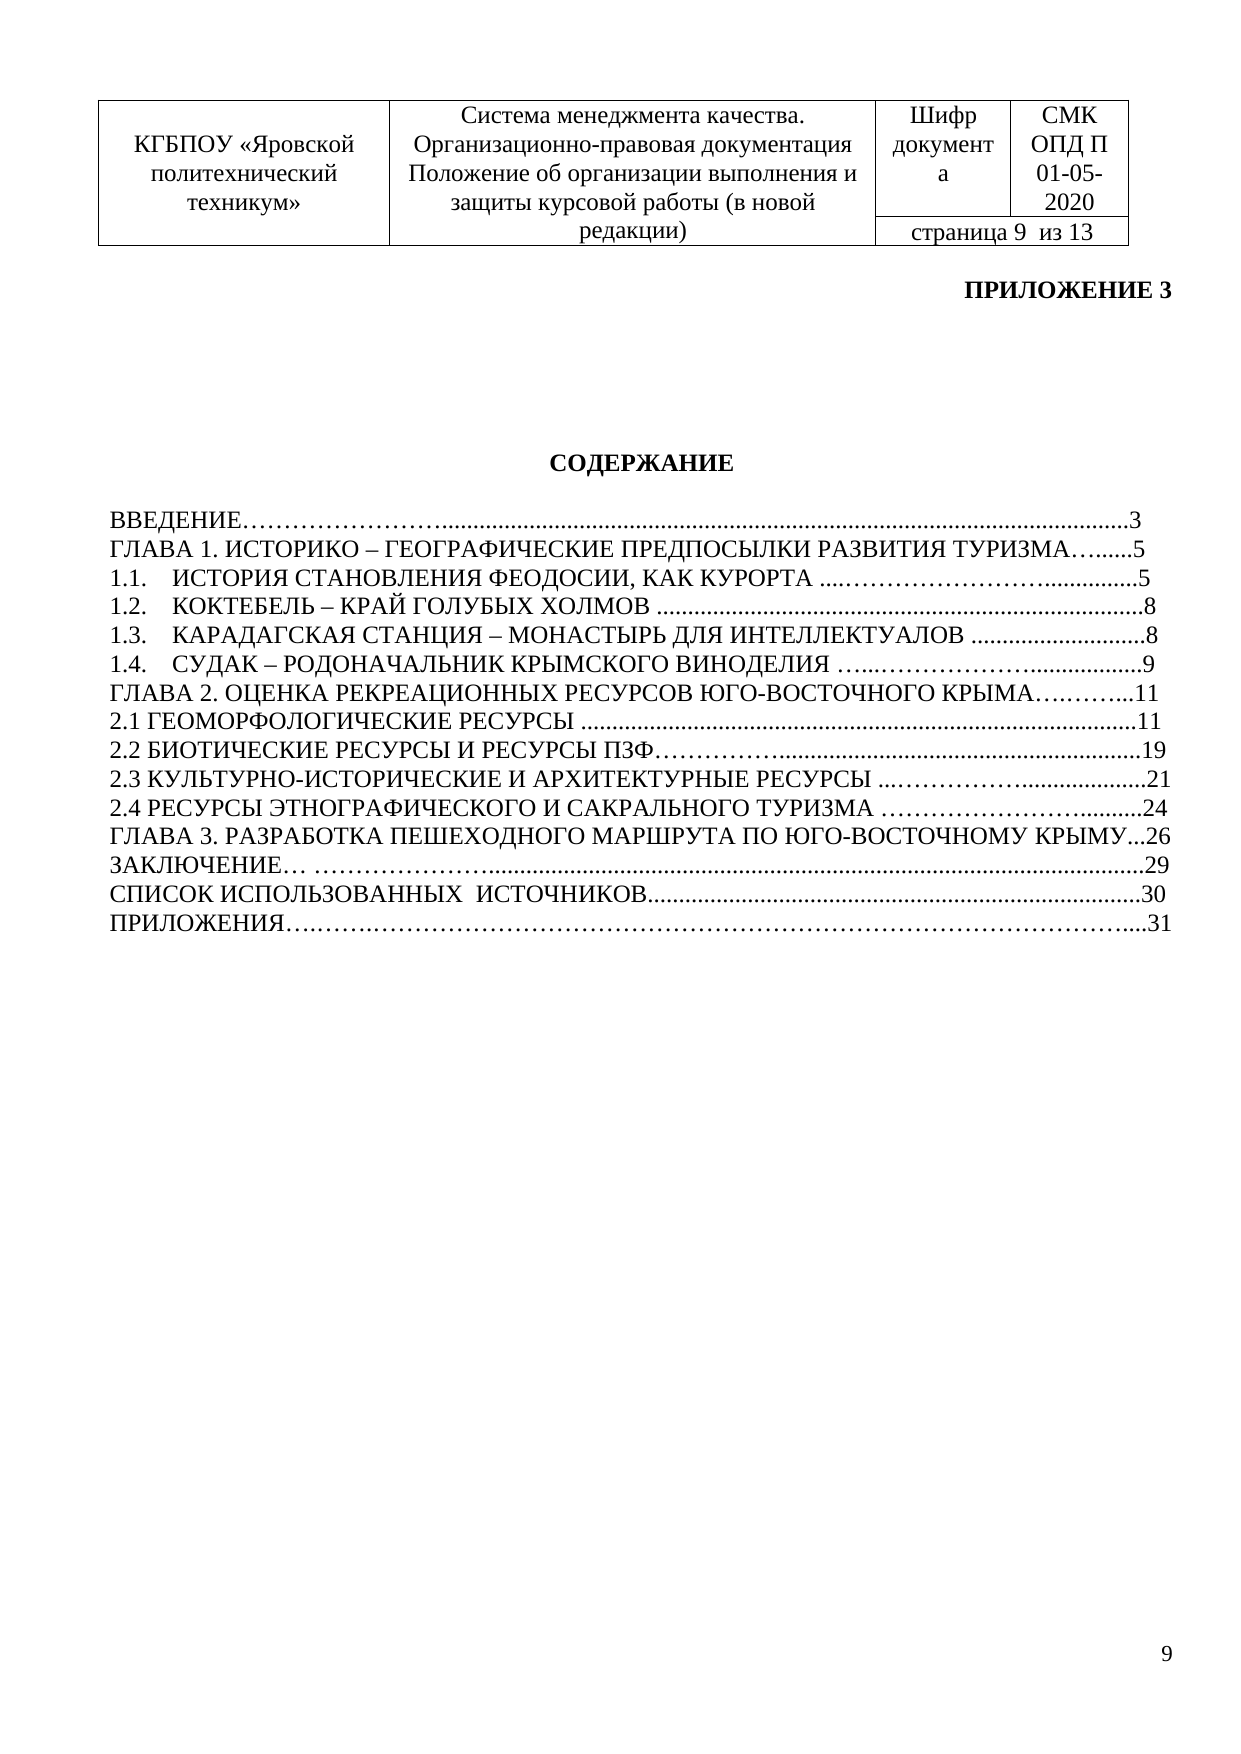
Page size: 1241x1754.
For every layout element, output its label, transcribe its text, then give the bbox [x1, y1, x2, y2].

text ЗАКЛЮЧЕНИЕ… ………………….........................................................................................................29 СПИСОК ИСПОЛЬЗОВАННЫХ ИСТОЧНИКОВ...............................................................................30 ПРИЛОЖЕНИЯ….…….………………………………………………………………………………....31 [109, 850, 1174, 965]
text ГЛАВА 1. ИСТОРИКО – ГЕОГРАФИЧЕСКИЕ ПРЕДПОСЫЛКИ РАЗВИТИЯ ТУРИЗМА…......5 [109, 534, 1174, 563]
text 1.1. ИСТОРИЯ СТАНОВЛЕНИЯ ФЕОДОСИИ, КАК КУРОРТА ....……………………...............5 [109, 563, 1174, 591]
text 1.2. КОКТЕБЕЛЬ – КРАЙ ГОЛУБЫХ ХОЛМОВ ..............................................................................8 1.3. КАРАДАГСКАЯ СТАНЦИЯ – МОНАСТЫРЬ ДЛЯ ИНТЕЛЛЕКТУАЛОВ ............................8 1.4. СУДАК – РОДОНАЧАЛЬНИК КРЫМСКОГО ВИНОДЕЛИЯ …...………………..................9 ГЛАВА 2. ОЦЕНКА РЕКРЕАЦИОННЫХ РЕСУРСОВ ЮГО-ВОСТОЧНОГО КРЫМА….……...11 2.1 ГЕОМОРФОЛОГИЧЕСКИЕ РЕСУРСЫ .........................................................................................11 2.2 БИОТИЧЕСКИЕ РЕСУРСЫ И РЕСУРСЫ ПЗФ……………..........................................................19 2.3 КУЛЬТУРНО-ИСТОРИЧЕСКИЕ И АРХИТЕКТУРНЫЕ РЕСУРСЫ ...……………....................21 2.4 РЕСУРСЫ ЭТНОГРАФИЧЕСКОГО И САКРАЛЬНОГО ТУРИЗМА ……………………..........24 ГЛАВА 3. РАЗРАБОТКА ПЕШЕХОДНОГО МАРШРУТА ПО ЮГО-ВОСТОЧНОМУ КРЫМУ...26 [109, 591, 1174, 850]
table_header СМК ОПД П 01-05-2020 [1011, 101, 1128, 216]
table_header КГБПОУ «Яровской политехнический техникум» [99, 101, 389, 245]
table_header Система менеджмента качества. Организационно-правовая документация Положение об организации выполнения и защиты курсовой работы (в новой редакции) [390, 101, 875, 245]
text СОДЕРЖАНИЕ [109, 448, 1174, 476]
text ПРИЛОЖЕНИЕ 3 [109, 275, 1172, 304]
table_header Шифр документа [876, 101, 1010, 216]
text ВВЕДЕНИЕ……………………..............................................................................................................3 [109, 476, 1174, 534]
table_cell страница 9 из 13 [876, 217, 1128, 245]
